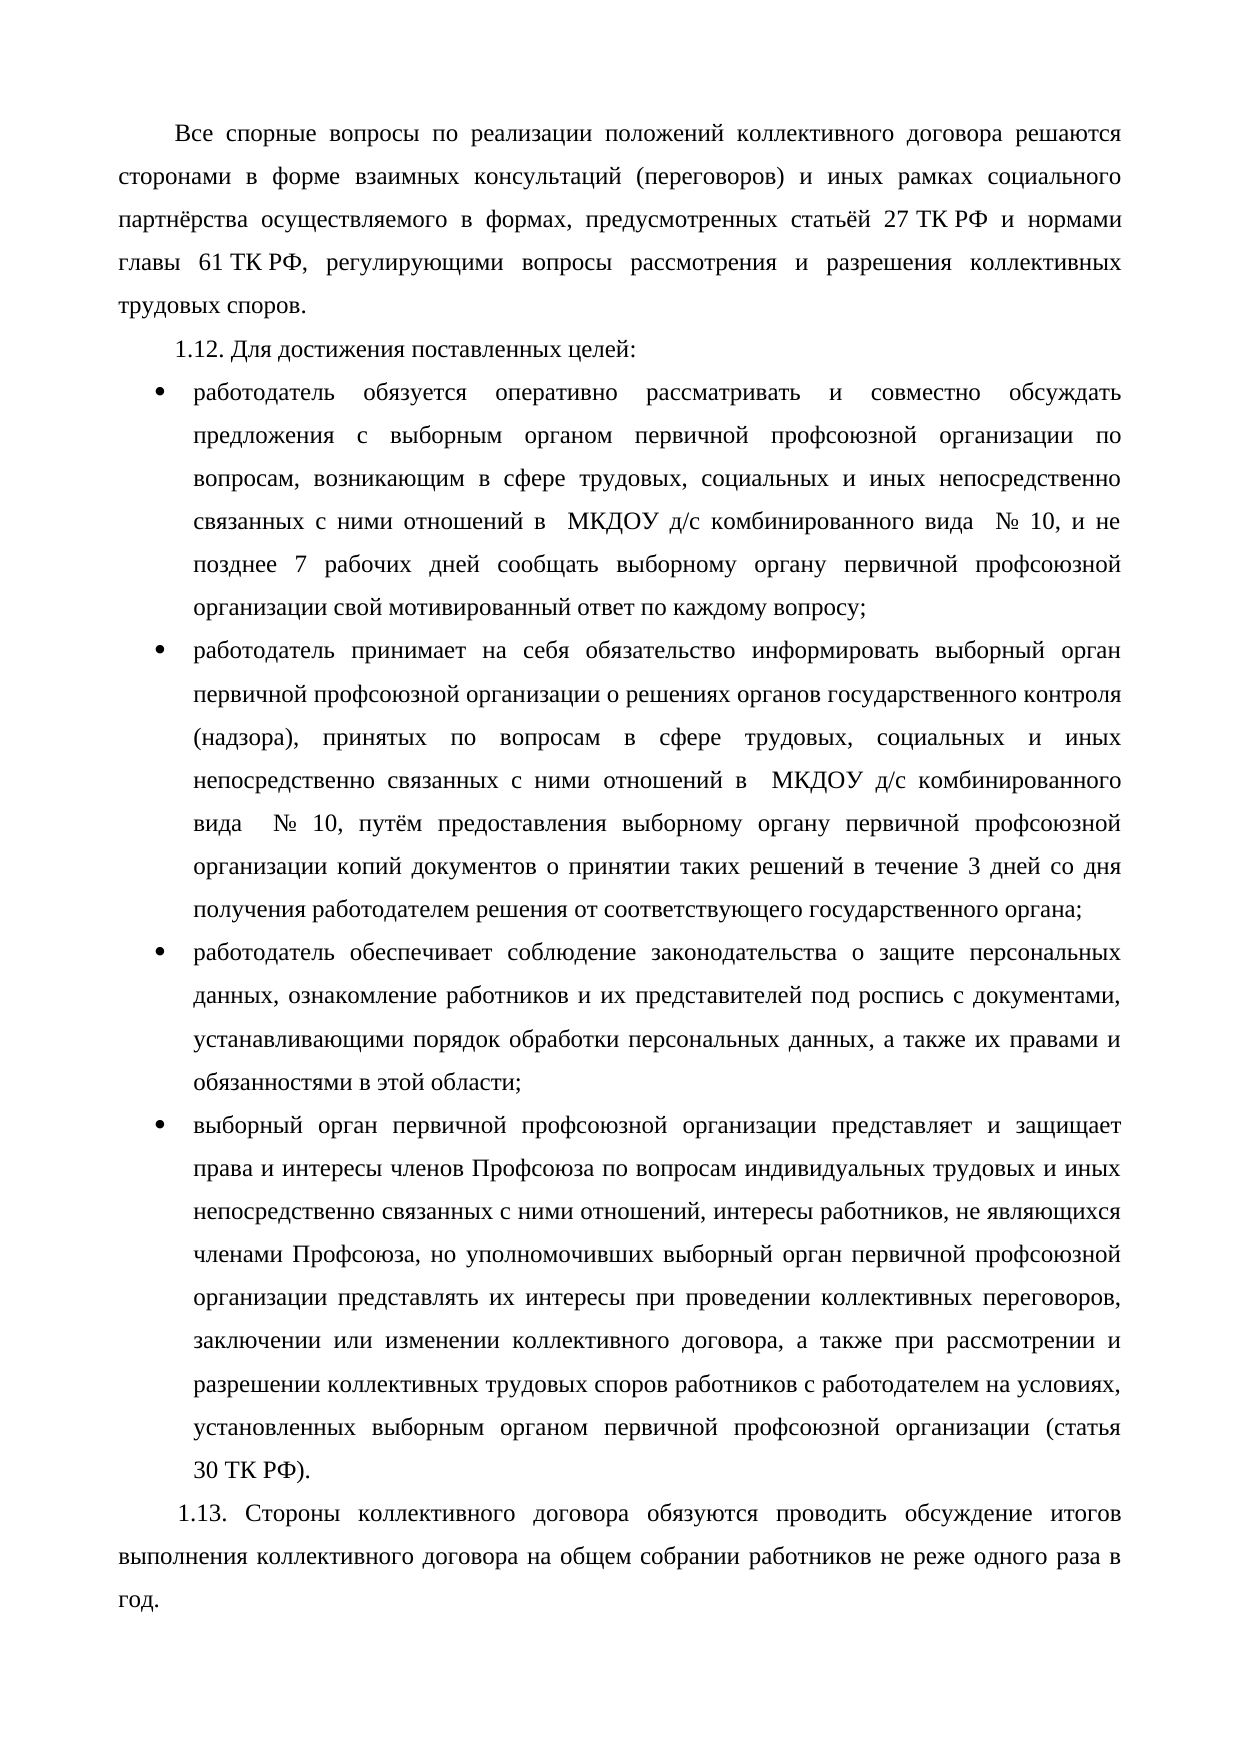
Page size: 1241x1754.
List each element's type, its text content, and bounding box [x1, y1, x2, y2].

text 1.13. Стороны коллективного договора обязуются проводить обсуждение итогов выполнения коллективного договора на общем собрании работников не реже одного раза в год. [118, 1498, 1122, 1613]
text Все спорные вопросы по реализации положений коллективного договора решаются сторонами в форме взаимных консультаций (переговоров) и иных рамках социального партнёрства осуществляемого в формах, предусмотренных статьёй 27 ТК РФ и нормами главы 61 ТК РФ, регулирующими вопросы рассмотрения и разрешения коллективных трудовых споров. [118, 118, 1122, 319]
list работодатель принимает на себя обязательство информировать выборный орган первичной профсоюзной организации о решениях органов государственного контроля (надзора), принятых по вопросам в сфере трудовых, социальных и иных непосредственно связанных с ними отношений в МКДОУ д/с комбинированного вида № 10, путём предоставления выборному органу первичной профсоюзной организации копий документов о принятии таких решений в течение 3 дней со дня получения работодателем решения от соответствующего государственного органа; [156, 636, 1122, 923]
text 1.12. Для достижения поставленных целей: [118, 334, 1122, 362]
list работодатель обеспечивает соблюдение законодательства о защите персональных данных, ознакомление работников и их представителей под роспись с документами, устанавливающими порядок обработки персональных данных, а также их правами и обязанностями в этой области; [156, 937, 1122, 1096]
list работодатель обязуется оперативно рассматривать и совместно обсуждать предложения с выборным органом первичной профсоюзной организации по вопросам, возникающим в сфере трудовых, социальных и иных непосредственно связанных с ними отношений в МКДОУ д/с комбинированного вида № 10, и не позднее 7 рабочих дней сообщать выборному органу первичной профсоюзной организации свой мотивированный ответ по каждому вопросу; [156, 377, 1122, 621]
list выборный орган первичной профсоюзной организации представляет и защищает права и интересы членов Профсоюза по вопросам индивидуальных трудовых и иных непосредственно связанных с ними отношений, интересы работников, не являющихся членами Профсоюза, но уполномочивших выборный орган первичной профсоюзной организации представлять их интересы при проведении коллективных переговоров, заключении или изменении коллективного договора, а также при рассмотрении и разрешении коллективных трудовых споров работников с работодателем на условиях, установленных выборным органом первичной профсоюзной организации (статья 30 ТК РФ). [156, 1110, 1122, 1484]
